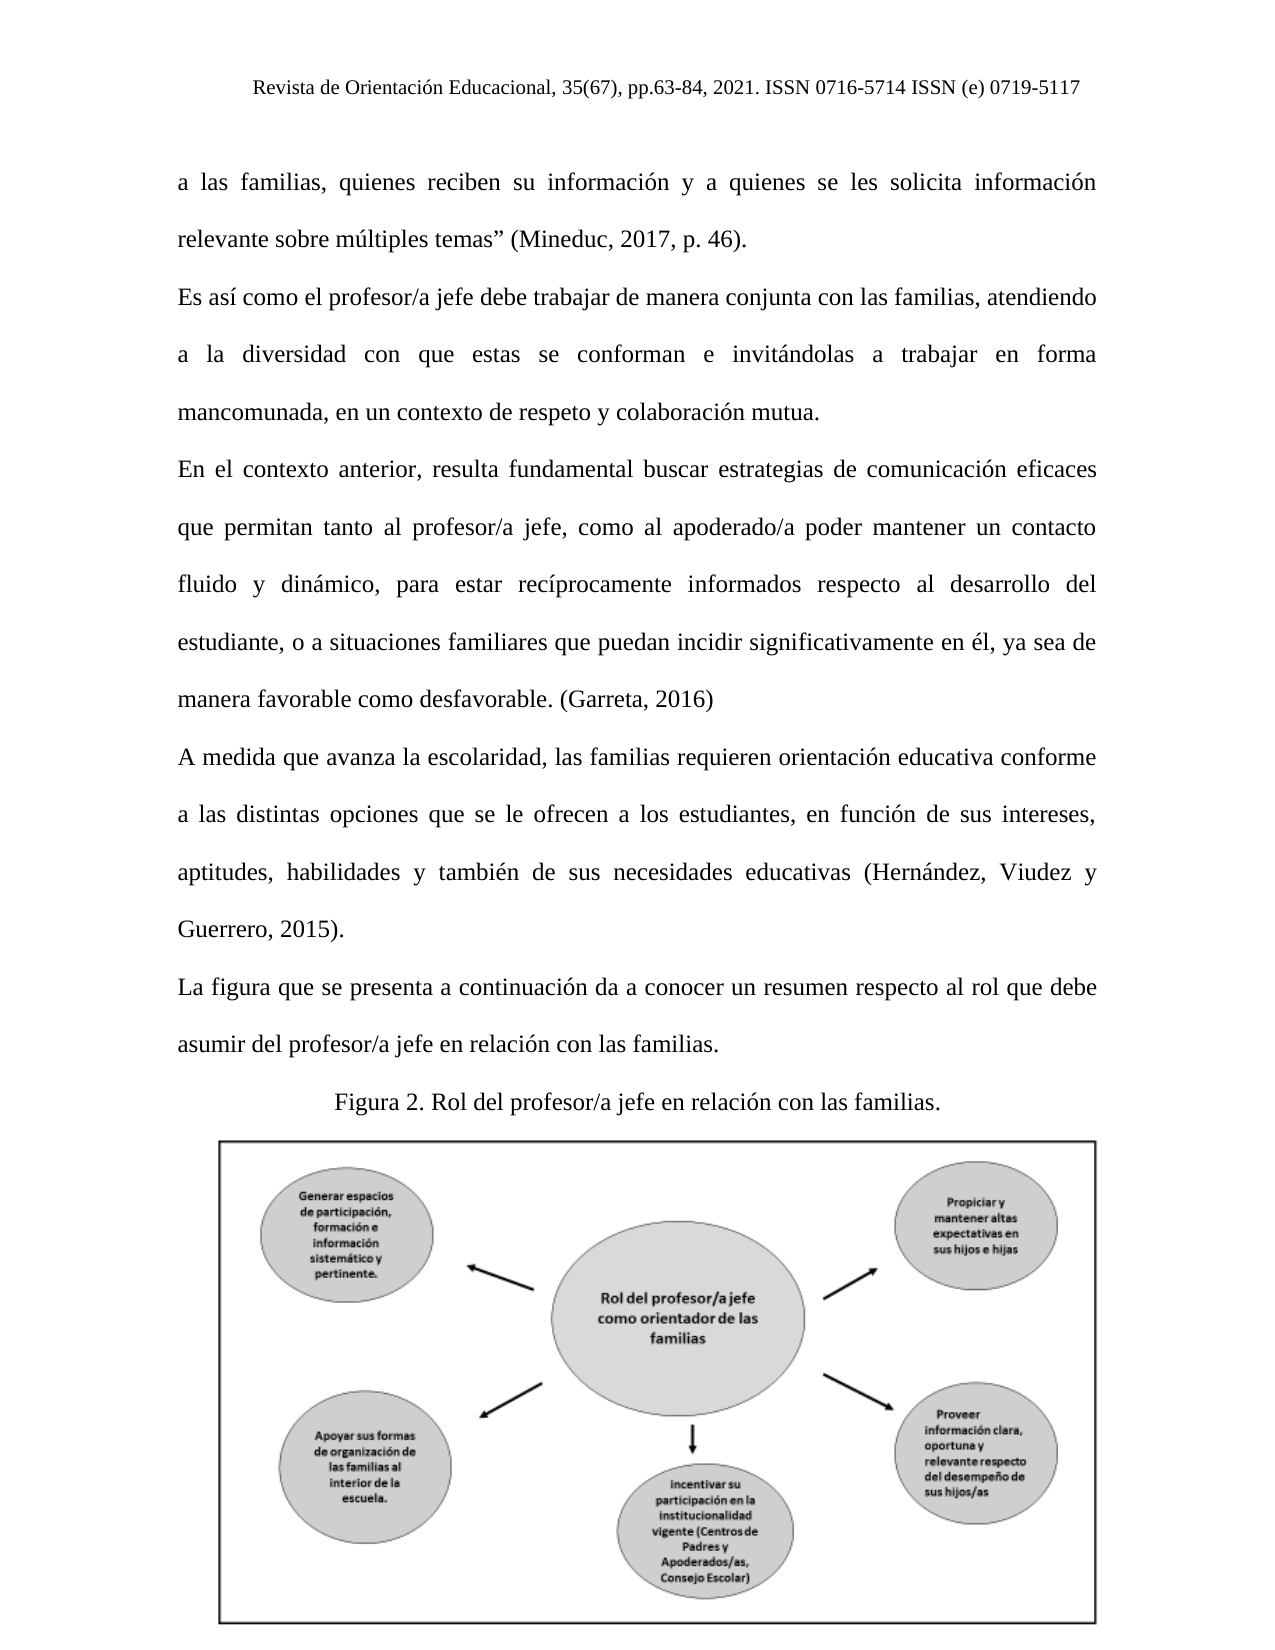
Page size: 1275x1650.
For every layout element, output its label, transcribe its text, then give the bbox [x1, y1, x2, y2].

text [177, 167, 1098, 253]
picture [215, 1137, 1100, 1630]
text Es así como el profesor/a jefe debe trabajar de manera conjunta con las familias, atendiendo a la diversidad con que estas se conforman e invitándolas a trabajar en forma mancomunada, en un contexto de respeto y colaboración mutua. [177, 282, 1098, 426]
text Figura 2. Rol del profesor/a jefe en relación con las familias. [177, 1087, 1098, 1116]
text A medida que avanza la escolaridad, las familias requieren orientación educativa conforme a las distintas opciones que se le ofrecen a los estudiantes, en función de sus intereses, aptitudes, habilidades y también de sus necesidades educativas (Hernández, Viudez y Guerrero, 2015). [177, 742, 1098, 943]
text La figura que se presenta a continuación da a conocer un resumen respecto al rol que debe asumir del profesor/a jefe en relación con las familias. [177, 972, 1098, 1058]
text En el contexto anterior, resulta fundamental buscar estrategias de comunicación eficaces que permitan tanto al profesor/a jefe, como al apoderado/a poder mantener un contacto fluido y dinámico, para estar recíprocamente informados respecto al desarrollo del estudiante, o a situaciones familiares que puedan incidir significativamente en él, ya sea de manera favorable como desfavorable. (Garreta, 2016) [177, 454, 1098, 713]
